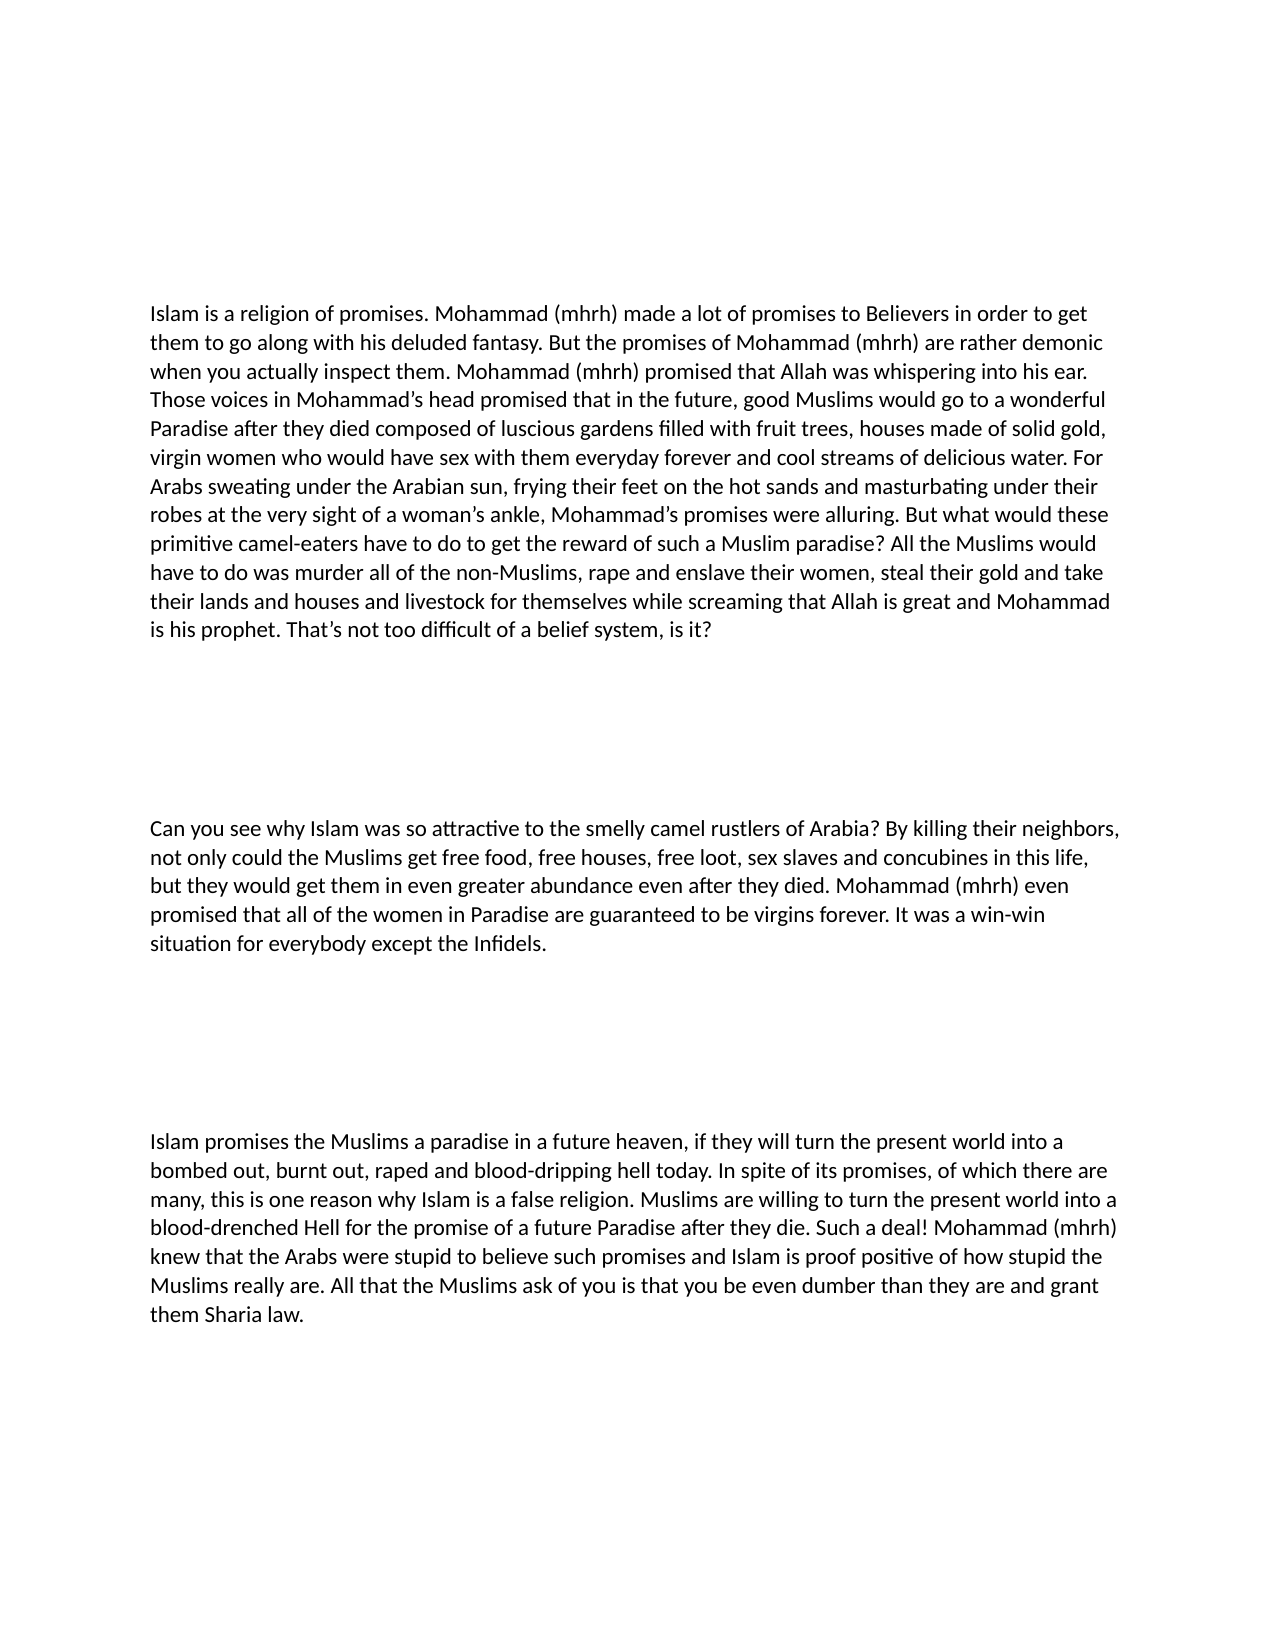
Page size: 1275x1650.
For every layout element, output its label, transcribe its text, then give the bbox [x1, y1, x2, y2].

text Islam promises the Muslims a paradise in a future heaven, if they will turn the present world into a bombed out, burnt out, raped and blood-dripping hell today. In spite of its promises, of which there are many, this is one reason why Islam is a false religion. Muslims are willing to turn the present world into a blood-drenched Hell for the promise of a future Paradise after they die. Such a deal! Mohammad (mhrh) knew that the Arabs were stupid to believe such promises and Islam is proof positive of how stupid the Muslims really are. All that the Muslims ask of you is that you be even dumber than they are and grant them Sharia law. [150, 1127, 1125, 1328]
text Can you see why Islam was so attractive to the smelly camel rustlers of Arabia? By killing their neighbors, not only could the Muslims get free food, free houses, free loot, sex slaves and concubines in this life, but they would get them in even greater abundance even after they died. Mohammad (mhrh) even promised that all of the women in Paradise are guaranteed to be virgins forever. It was a win-win situation for everybody except the Infidels. [150, 813, 1125, 957]
text Islam is a religion of promises. Mohammad (mhrh) made a lot of promises to Believers in order to get them to go along with his deluded fantasy. But the promises of Mohammad (mhrh) are rather demonic when you actually inspect them. Mohammad (mhrh) promised that Allah was whispering into his ear. Those voices in Mohammad’s head promised that in the future, good Muslims would go to a wonderful Paradise after they died composed of luscious gardens filled with fruit trees, houses made of solid gold, virgin women who would have sex with them everyday forever and cool streams of delicious water. For Arabs sweating under the Arabian sun, frying their feet on the hot sands and masturbating under their robes at the very sight of a woman’s ankle, Mohammad’s promises were alluring. But what would these primitive camel-eaters have to do to get the reward of such a Muslim paradise? All the Muslims would have to do was murder all of the non-Muslims, rape and enslave their women, steal their gold and take their lands and houses and livestock for themselves while screaming that Allah is great and Mohammad is his prophet. That’s not too difficult of a belief system, is it? [150, 299, 1125, 644]
